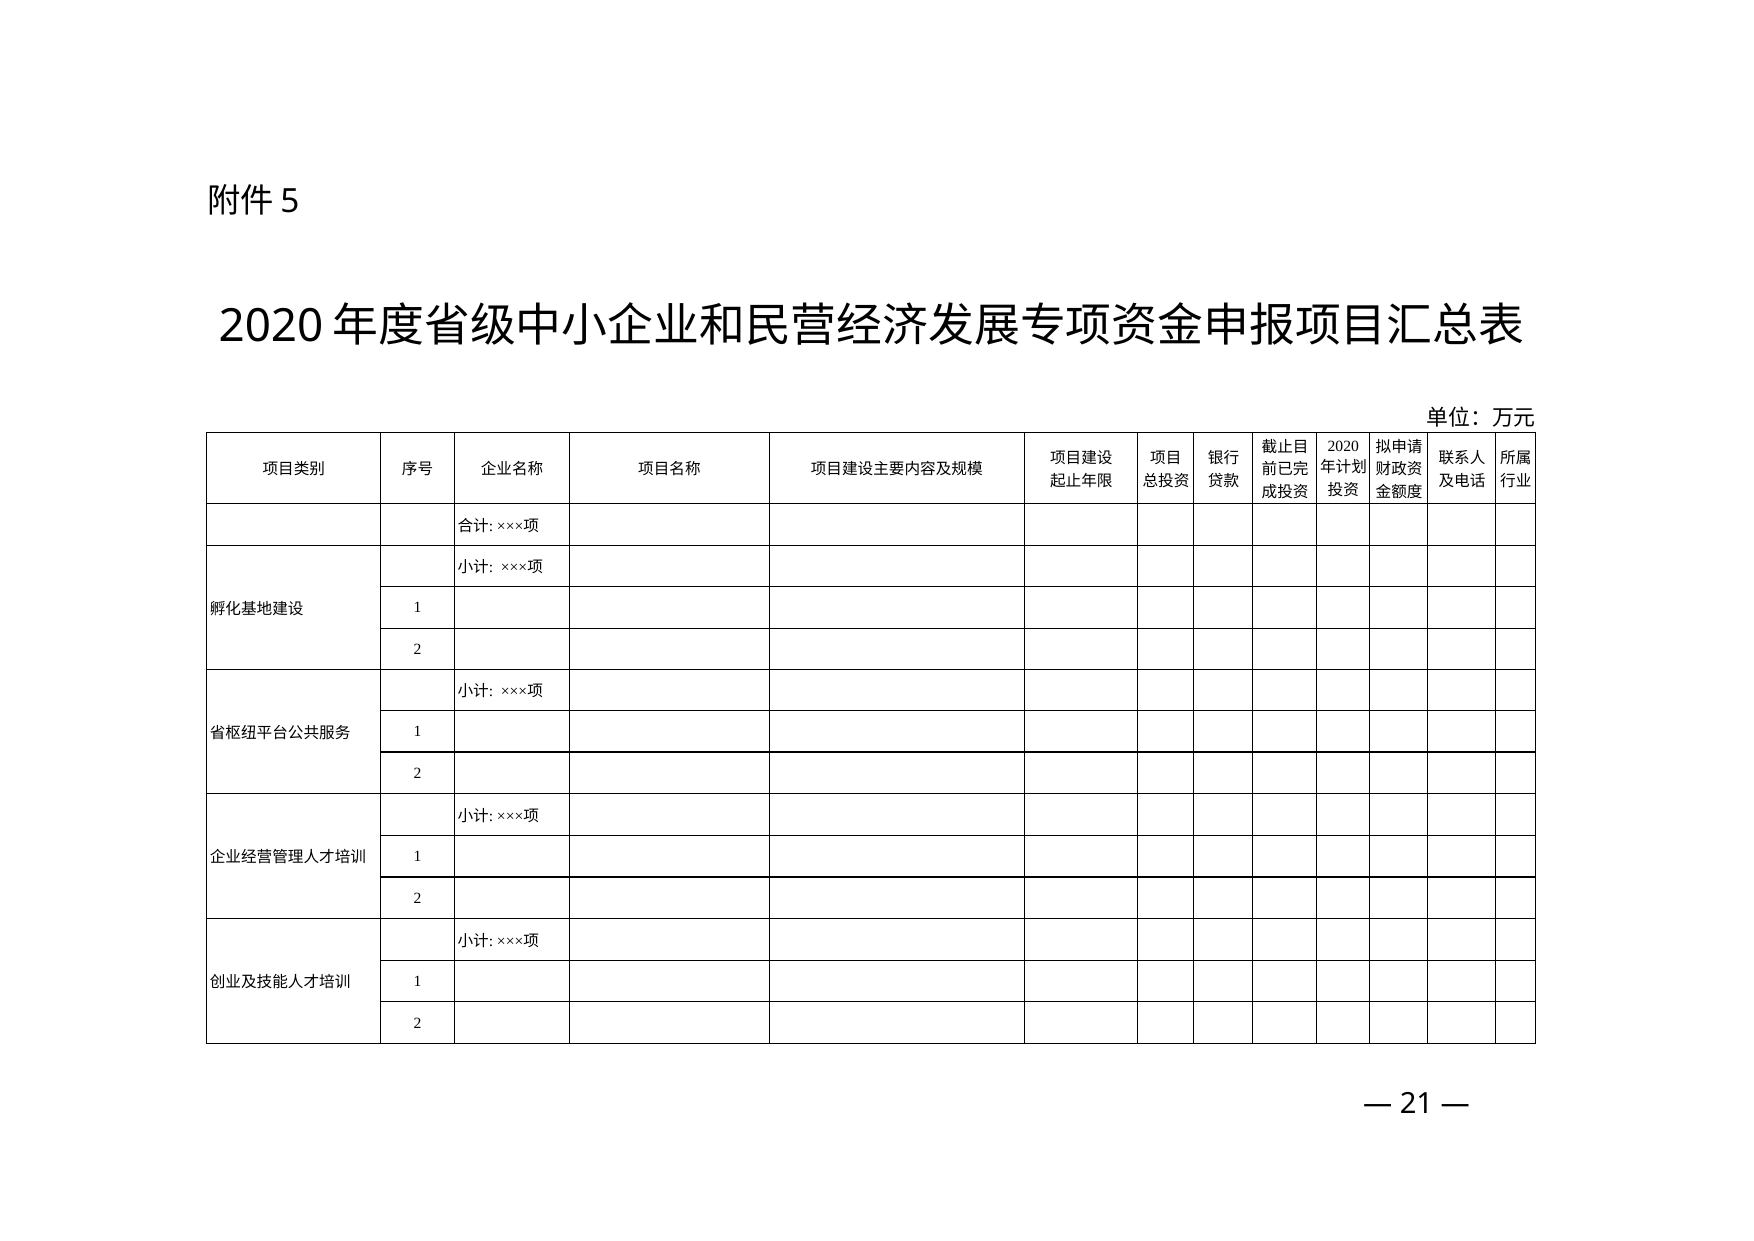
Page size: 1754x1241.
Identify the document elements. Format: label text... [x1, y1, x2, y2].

table_cell 2 [381, 753, 454, 793]
table_cell [770, 629, 1024, 669]
table_header 2020年计划投资 [1317, 433, 1369, 503]
table_cell 创业及技能人才培训 [207, 919, 380, 1043]
table_cell [1370, 961, 1427, 1001]
table_cell [1138, 794, 1193, 834]
table_cell [1138, 587, 1193, 627]
table_cell [1025, 587, 1137, 627]
table_cell [1370, 919, 1427, 960]
table_cell [1317, 504, 1369, 545]
table_cell [1138, 711, 1193, 751]
table_cell [570, 587, 769, 627]
table_cell [1496, 629, 1535, 669]
table_cell [1025, 1002, 1137, 1043]
table_cell [770, 878, 1024, 918]
table_cell [1317, 961, 1369, 1001]
table_header 项目 总投资 [1138, 433, 1193, 503]
table_cell [570, 753, 769, 793]
table_cell [1428, 504, 1495, 545]
table_cell [770, 587, 1024, 627]
table_cell [455, 878, 569, 918]
table_header 所属行业 [1496, 433, 1535, 503]
table_cell [570, 504, 769, 545]
table_cell [1317, 753, 1369, 793]
table_cell [570, 670, 769, 710]
table_cell [770, 836, 1024, 876]
table_cell 2 [381, 629, 454, 669]
table_cell [1370, 587, 1427, 627]
table_cell [1138, 961, 1193, 1001]
table_cell [1428, 629, 1495, 669]
table_cell [1317, 836, 1369, 876]
table_cell [1138, 629, 1193, 669]
table_cell [1253, 1002, 1316, 1043]
table_cell [1025, 504, 1137, 545]
table_cell [770, 919, 1024, 960]
table_cell [381, 794, 454, 834]
table_cell [1253, 670, 1316, 710]
text 2020年度省级中小企业和民营经济发展专项资金申报项目汇总表 [207, 288, 1535, 355]
table_cell [1496, 1002, 1535, 1043]
table_cell [1428, 670, 1495, 710]
table_cell [1138, 919, 1193, 960]
table_cell [1496, 919, 1535, 960]
table_cell [1370, 878, 1427, 918]
table_cell [1496, 836, 1535, 876]
table_cell [570, 711, 769, 751]
table_cell [770, 753, 1024, 793]
table_cell [1253, 878, 1316, 918]
table_cell [1253, 587, 1316, 627]
text 单位：万元 [207, 400, 1535, 432]
table_cell [1025, 546, 1137, 586]
table_cell [1496, 504, 1535, 545]
table_cell [1253, 919, 1316, 960]
table_cell [1428, 836, 1495, 876]
table_cell [1025, 629, 1137, 669]
table_cell [455, 587, 569, 627]
table_cell [1138, 504, 1193, 545]
table_cell [1370, 670, 1427, 710]
table_cell [455, 711, 569, 751]
table_cell [570, 961, 769, 1001]
table_cell [1317, 587, 1369, 627]
table_cell [381, 919, 454, 960]
table_cell [1025, 878, 1137, 918]
table_cell [1253, 629, 1316, 669]
table_cell [207, 504, 380, 545]
table_cell [455, 753, 569, 793]
table_cell 1 [381, 961, 454, 1001]
table_cell [1025, 753, 1137, 793]
table_cell [1138, 836, 1193, 876]
table_cell [1496, 711, 1535, 751]
table_cell [1194, 836, 1252, 876]
table_cell [1138, 1002, 1193, 1043]
table_cell 孵化基地建设 [207, 546, 380, 669]
table_cell [1317, 1002, 1369, 1043]
table_cell [455, 836, 569, 876]
table_cell [1025, 836, 1137, 876]
table_cell [570, 546, 769, 586]
table_cell 1 [381, 711, 454, 751]
table_cell [1496, 961, 1535, 1001]
table_cell 2 [381, 878, 454, 918]
table_header 联系人及电话 [1428, 433, 1495, 503]
table_cell 小计: ×××项 [455, 919, 569, 960]
table_header 项目建设 起止年限 [1025, 433, 1137, 503]
table_cell [1025, 794, 1137, 834]
table_cell [570, 919, 769, 960]
table_cell [1194, 711, 1252, 751]
table_cell [1370, 1002, 1427, 1043]
table_cell [1496, 546, 1535, 586]
table_cell [770, 546, 1024, 586]
table_header 项目类别 [207, 433, 380, 503]
table_cell [1317, 546, 1369, 586]
table_cell [455, 629, 569, 669]
table_cell 1 [381, 587, 454, 627]
table_cell [1253, 504, 1316, 545]
table_cell [1194, 878, 1252, 918]
table_cell [1496, 878, 1535, 918]
table_cell 1 [381, 836, 454, 876]
table_cell [770, 1002, 1024, 1043]
table_cell [1317, 794, 1369, 834]
table_header 企业名称 [455, 433, 569, 503]
table_cell [1194, 1002, 1252, 1043]
table_cell [1428, 794, 1495, 834]
table_cell 2 [381, 1002, 454, 1043]
table_header 项目建设主要内容及规模 [770, 433, 1024, 503]
table_cell [1370, 504, 1427, 545]
table_cell [1025, 919, 1137, 960]
table_cell [1428, 919, 1495, 960]
table_cell [770, 794, 1024, 834]
table_cell [770, 711, 1024, 751]
table_cell [770, 670, 1024, 710]
table_cell [570, 629, 769, 669]
table_cell [1138, 753, 1193, 793]
table_cell [1370, 629, 1427, 669]
table_cell [1194, 961, 1252, 1001]
table_cell [570, 878, 769, 918]
table_header 截止目前已完成投资 [1253, 433, 1316, 503]
table_cell [1370, 794, 1427, 834]
table_cell [1370, 836, 1427, 876]
table_cell [1496, 587, 1535, 627]
table_cell [1194, 794, 1252, 834]
table_header 银行 贷款 [1194, 433, 1252, 503]
table_cell [381, 546, 454, 586]
table_cell [1138, 670, 1193, 710]
table_cell 小计: ×××项 [455, 794, 569, 834]
table_cell [1253, 711, 1316, 751]
table_cell [1370, 546, 1427, 586]
text 附件5 [207, 168, 1535, 228]
table_header 项目名称 [570, 433, 769, 503]
table_cell [1194, 504, 1252, 545]
table_cell [1428, 878, 1495, 918]
table_cell [1496, 670, 1535, 710]
table_cell [770, 504, 1024, 545]
table_cell [1428, 961, 1495, 1001]
table_cell [1025, 670, 1137, 710]
table_cell [1194, 919, 1252, 960]
table_cell [1138, 878, 1193, 918]
table_cell [1428, 711, 1495, 751]
table_cell [1317, 878, 1369, 918]
table_cell [1317, 629, 1369, 669]
table_cell [381, 670, 454, 710]
table_cell [570, 794, 769, 834]
table_cell [1138, 546, 1193, 586]
table_cell [1253, 546, 1316, 586]
table_cell [381, 504, 454, 545]
table_cell [1370, 753, 1427, 793]
table_cell [1253, 753, 1316, 793]
table_cell [1428, 587, 1495, 627]
table_cell [1194, 546, 1252, 586]
table_cell 省枢纽平台公共服务 [207, 670, 380, 793]
table_cell [1194, 753, 1252, 793]
table_cell [1317, 711, 1369, 751]
table_cell [1370, 711, 1427, 751]
table_cell [1194, 670, 1252, 710]
table_cell 企业经营管理人才培训 [207, 794, 380, 918]
table_cell [1253, 794, 1316, 834]
table_cell [1317, 670, 1369, 710]
table_cell [1428, 1002, 1495, 1043]
table_cell [570, 836, 769, 876]
table_cell [1428, 546, 1495, 586]
table_cell [1428, 753, 1495, 793]
table_header 序号 [381, 433, 454, 503]
table_cell 小计: ×××项 [455, 670, 569, 710]
table_cell [1253, 836, 1316, 876]
table_cell [455, 961, 569, 1001]
table_cell 小计: ×××项 [455, 546, 569, 586]
table_cell [1317, 919, 1369, 960]
table_cell [570, 1002, 769, 1043]
table_cell [1194, 629, 1252, 669]
table_header 拟申请财政资金额度 [1370, 433, 1427, 503]
table_cell [1496, 794, 1535, 834]
table_cell [1194, 587, 1252, 627]
table_cell 合计: ×××项 [455, 504, 569, 545]
table_cell [770, 961, 1024, 1001]
table_cell [1025, 711, 1137, 751]
table_cell [455, 1002, 569, 1043]
table_cell [1253, 961, 1316, 1001]
table_cell [1496, 753, 1535, 793]
table_cell [1025, 961, 1137, 1001]
